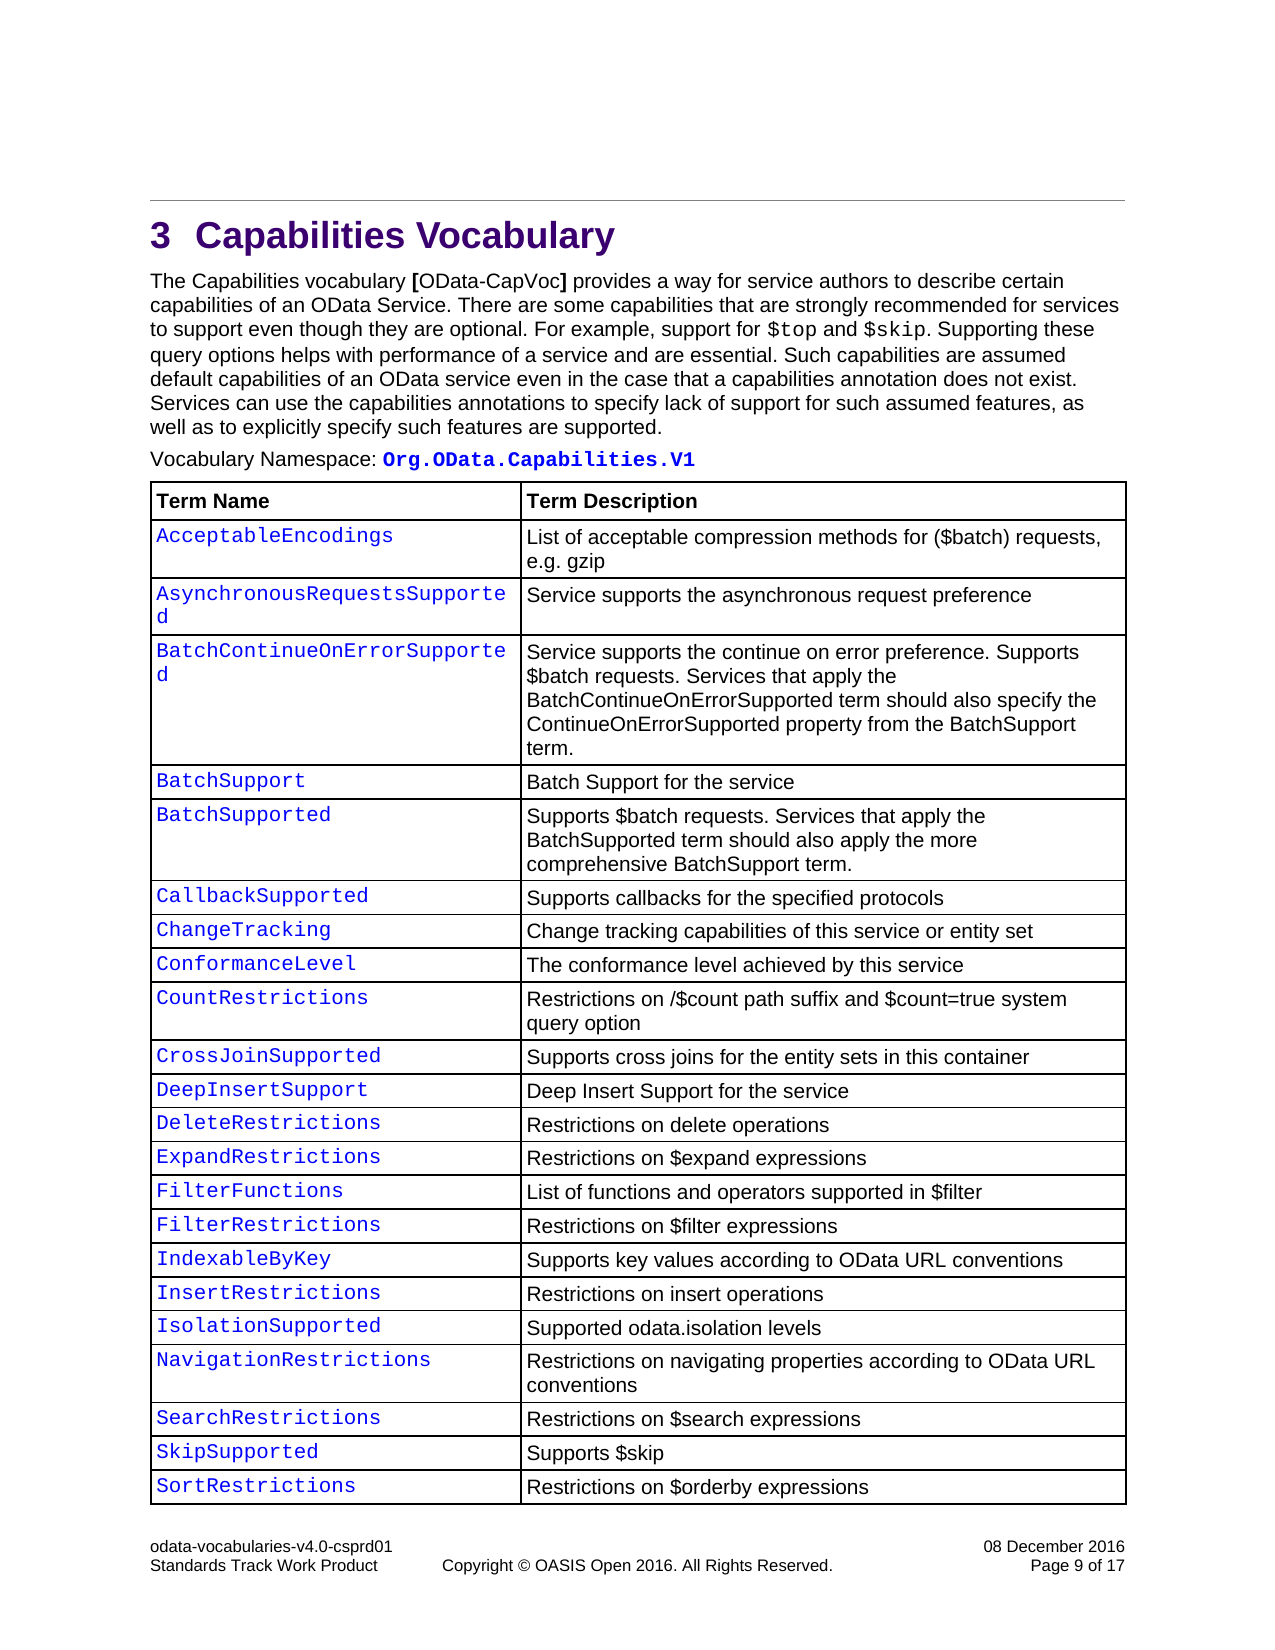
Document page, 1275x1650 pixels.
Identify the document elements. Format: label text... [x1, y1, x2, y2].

table_cell Batch Support for the service [522, 766, 1125, 798]
table_cell DeepInsertSupport [152, 1075, 520, 1107]
table_cell ConformanceLevel [152, 949, 520, 981]
table_cell ChangeTracking [152, 915, 520, 947]
table_cell FilterRestrictions [152, 1210, 520, 1242]
table_cell ExpandRestrictions [152, 1142, 520, 1174]
table_cell Restrictions on delete operations [522, 1108, 1125, 1141]
table_cell NavigationRestrictions [152, 1345, 520, 1401]
table_cell IndexableByKey [152, 1244, 520, 1276]
text Vocabulary Namespace: Org.OData.Capabilities.V1 [150, 447, 1125, 473]
table_cell DeleteRestrictions [152, 1108, 520, 1141]
table_cell The conformance level achieved by this service [522, 949, 1125, 981]
table_header Term Description [522, 483, 1125, 519]
table_cell Restrictions on insert operations [522, 1278, 1125, 1310]
table_cell Restrictions on $search expressions [522, 1403, 1125, 1435]
table_cell Restrictions on $filter expressions [522, 1210, 1125, 1242]
table_cell Supports callbacks for the specified protocols [522, 881, 1125, 913]
table_cell CrossJoinSupported [152, 1041, 520, 1073]
table_cell Supports cross joins for the entity sets in this container [522, 1041, 1125, 1073]
table_cell BatchSupport [152, 766, 520, 798]
table_cell CallbackSupported [152, 881, 520, 913]
table_cell Restrictions on $expand expressions [522, 1142, 1125, 1174]
table_cell List of functions and operators supported in $filter [522, 1176, 1125, 1208]
table_cell FilterFunctions [152, 1176, 520, 1208]
table_cell BatchSupported [152, 800, 520, 879]
table_cell List of acceptable compression methods for ($batch) requests, e.g. gzip [522, 521, 1125, 577]
table_cell Service supports the asynchronous request preference [522, 579, 1125, 634]
table_cell Supports key values according to OData URL conventions [522, 1244, 1125, 1276]
table_cell AsynchronousRequestsSupported [152, 579, 520, 634]
table_cell AcceptableEncodings [152, 521, 520, 577]
table_cell Supported odata.isolation levels [522, 1311, 1125, 1344]
table_cell Restrictions on navigating properties according to OData URL conventions [522, 1345, 1125, 1401]
table_cell SortRestrictions [152, 1471, 520, 1503]
table_cell BatchContinueOnErrorSupported [152, 636, 520, 764]
table_cell Restrictions on $orderby expressions [522, 1471, 1125, 1503]
table_cell IsolationSupported [152, 1311, 520, 1344]
table_header Term Name [152, 483, 520, 519]
text The Capabilities vocabulary [OData-CapVoc] provides a way for service authors to describe certain capabilities of an OData Service. There are some capabilities that are strongly recommended for services to support even though they are optional. For example, support for $top and $skip. Supporting these query options helps with performance of a service and are essential. Such capabilities are assumed default capabilities of an OData service even in the case that a capabilities annotation does not exist. Services can use the capabilities annotations to specify lack of support for such assumed features, as well as to explicitly specify such features are supported. [150, 269, 1125, 439]
table_cell Restrictions on /$count path suffix and $count=true system query option [522, 983, 1125, 1039]
table_cell Change tracking capabilities of this service or entity set [522, 915, 1125, 947]
table_cell Supports $skip [522, 1437, 1125, 1469]
table_cell Deep Insert Support for the service [522, 1075, 1125, 1107]
table_cell Supports $batch requests. Services that apply the BatchSupported term should also apply the more comprehensive BatchSupport term. [522, 800, 1125, 879]
subtitle Capabilities Vocabulary [150, 201, 1125, 257]
table_cell Service supports the continue on error preference. Supports $batch requests. Services that apply the BatchContinueOnErrorSupported term should also specify the ContinueOnErrorSupported property from the BatchSupport term. [522, 636, 1125, 764]
table_cell CountRestrictions [152, 983, 520, 1039]
table_cell InsertRestrictions [152, 1278, 520, 1310]
table_cell SkipSupported [152, 1437, 520, 1469]
table_cell SearchRestrictions [152, 1403, 520, 1435]
